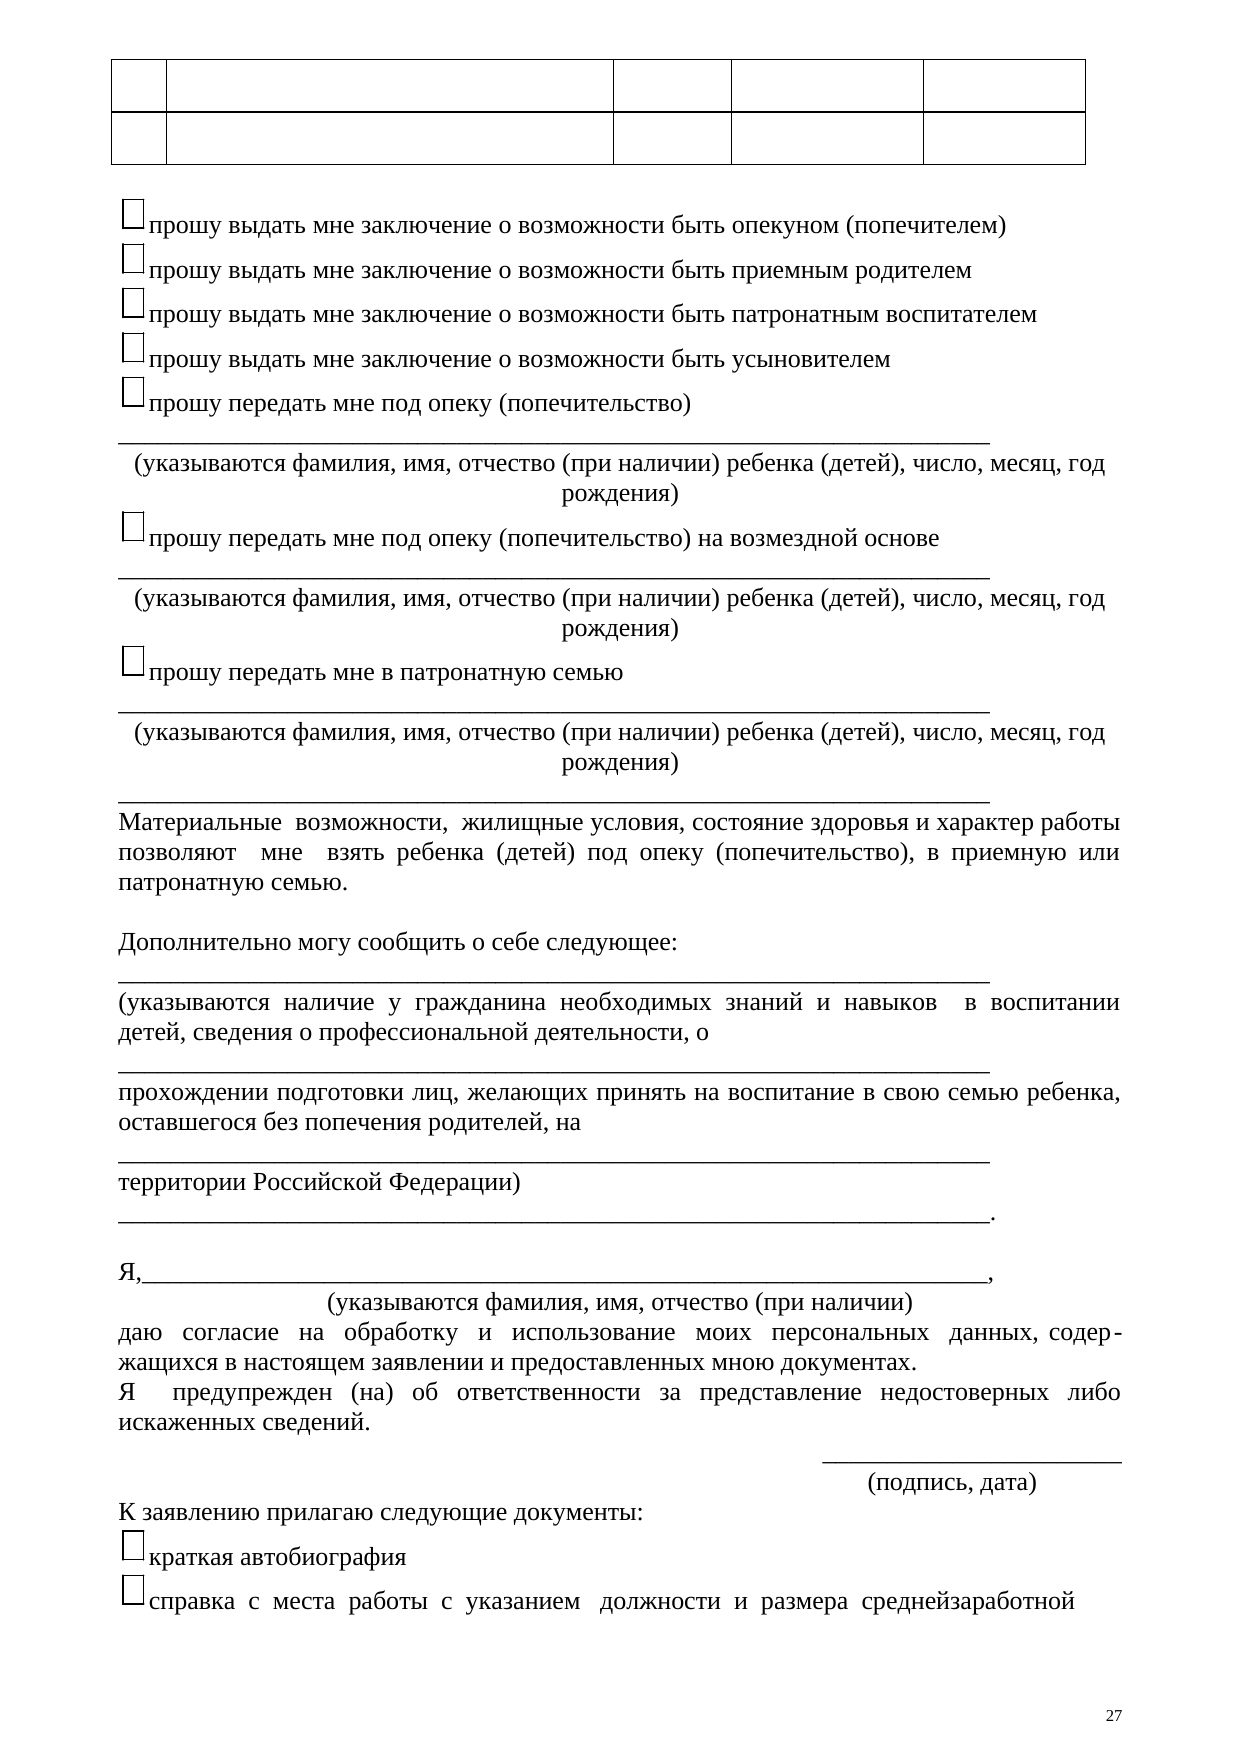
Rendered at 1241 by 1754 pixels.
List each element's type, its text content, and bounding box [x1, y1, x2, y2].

text даю согласие на обработку и использование моих персональных данных, содержащихся в настоящем заявлении и предоставленных мною документах. [118, 1316, 1122, 1376]
text прошу выдать мне заключение о возможности быть опекуном (попечителем) [118, 195, 1122, 239]
text территории Российской Федерации) [118, 1166, 1122, 1196]
table_cell [614, 60, 731, 111]
text ___________________________________________________________________ [118, 1136, 1122, 1166]
text краткая автобиография [118, 1526, 1122, 1571]
text прошу передать мне в патронатную семью [118, 642, 1122, 686]
text _______________________ [118, 1436, 1122, 1466]
text Материальные возможности, жилищные условия, состояние здоровья и характер работы позволяют мне взять ребенка (детей) под опеку (попечительство), в приемную или патронатную семью. [118, 806, 1122, 896]
table_cell [924, 60, 1085, 111]
table_cell [167, 113, 613, 164]
table_cell [112, 60, 166, 111]
text прошу передать мне под опеку (попечительство) [118, 373, 1122, 417]
text (указываются фамилия, имя, отчество (при наличии) ребенка (детей), число, месяц, год рождения) [118, 716, 1122, 776]
table_cell [614, 113, 731, 164]
table_cell [167, 60, 613, 111]
text (подпись, дата) [708, 1466, 1122, 1496]
table_cell [112, 113, 166, 164]
text ___________________________________________________________________ [118, 686, 1122, 716]
text ___________________________________________________________________ [118, 776, 1122, 806]
text (указываются фамилия, имя, отчество (при наличии) ребенка (детей), число, месяц, год рождения) [118, 447, 1122, 507]
text прошу выдать мне заключение о возможности быть усыновителем [118, 328, 1122, 373]
table_cell [924, 113, 1085, 164]
text ___________________________________________________________________. [118, 1196, 1122, 1226]
table_cell [732, 60, 923, 111]
text (указываются фамилия, имя, отчество (при наличии) [118, 1286, 1122, 1316]
table_cell [732, 113, 923, 164]
text ___________________________________________________________________ [118, 417, 1122, 447]
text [118, 1571, 1122, 1615]
text Дополнительно могу сообщить о себе следующее: [118, 926, 1122, 956]
text Я предупрежден (на) об ответственности за представление недостоверных либо искаженных сведений. [118, 1376, 1122, 1436]
text (указываются фамилия, имя, отчество (при наличии) ребенка (детей), число, месяц, год рождения) [118, 582, 1122, 642]
text ___________________________________________________________________ [118, 552, 1122, 582]
text прошу выдать мне заключение о возможности быть патронатным воспитателем [118, 284, 1122, 328]
text ___________________________________________________________________ [118, 1046, 1122, 1076]
text ___________________________________________________________________ [118, 956, 1122, 986]
text (указываются наличие у гражданина необходимых знаний и навыков в воспитании детей, сведения о профессиональной деятельности, о [118, 986, 1122, 1046]
text К заявлению прилагаю следующие документы: [118, 1496, 1122, 1526]
text прошу передать мне под опеку (попечительство) на возмездной основе [118, 507, 1122, 552]
text прошу выдать мне заключение о возможности быть приемным родителем [118, 239, 1122, 284]
text прохождении подготовки лиц, желающих принять на воспитание в свою семью ребенка, оставшегося без попечения родителей, на [118, 1076, 1122, 1136]
text Я,_________________________________________________________________, [118, 1256, 1122, 1286]
